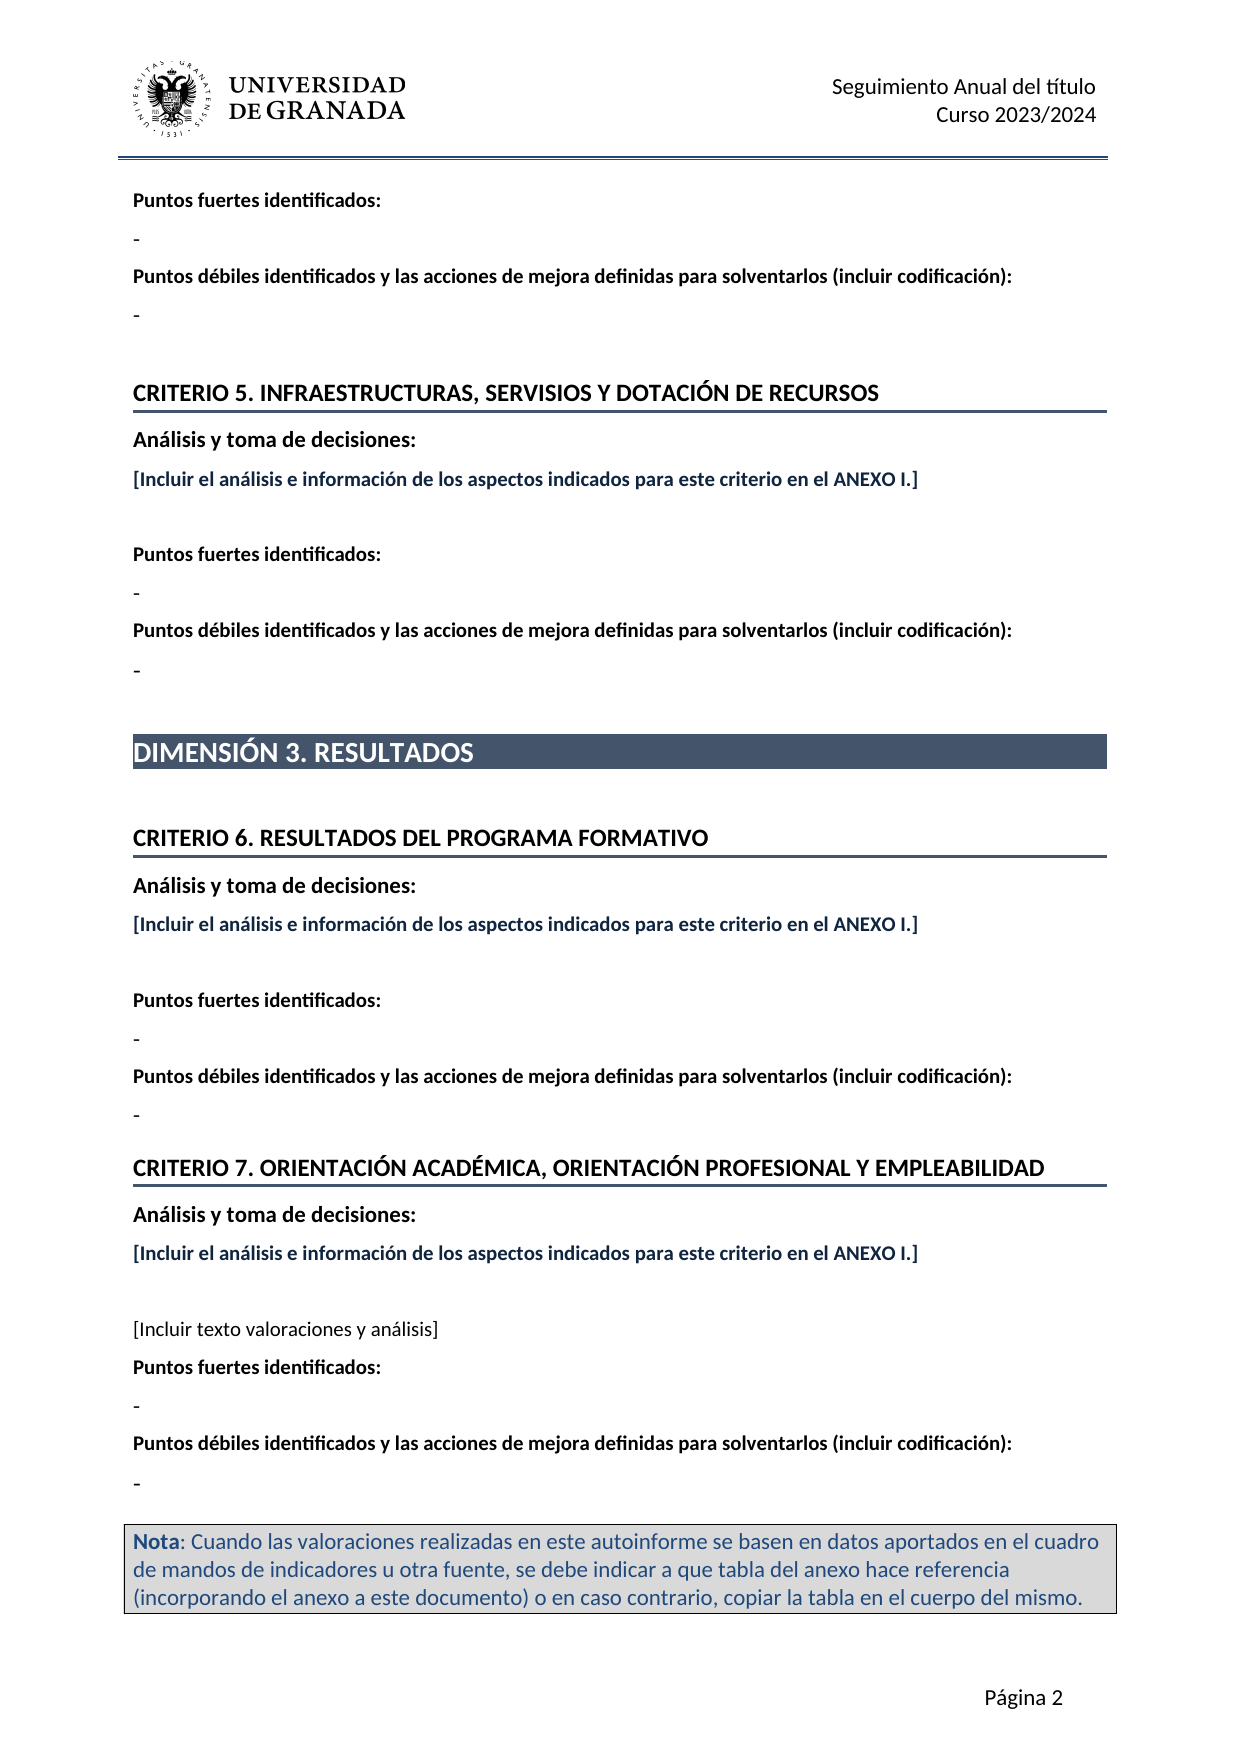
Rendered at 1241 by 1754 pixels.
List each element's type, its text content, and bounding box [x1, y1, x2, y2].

text Puntos débiles identificados y las acciones de mejora definidas para solventarlos (incluir codificación): [133, 617, 1107, 643]
text Puntos fuertes identificados: [133, 542, 1107, 567]
text [Incluir texto valoraciones y análisis] [133, 1316, 1107, 1342]
list DIMENSIÓN 3. RESULTADOS [133, 734, 1107, 769]
list CRITERIO 5. INFRAESTRUCTURAS, SERVISIOS Y DOTACIÓN DE RECURSOS [133, 377, 1107, 410]
list CRITERIO 6. RESULTADOS DEL PROGRAMA FORMATIVO [133, 822, 1107, 855]
list CRITERIO 7. ORIENTACIÓN ACADÉMICA, ORIENTACIÓN PROFESIONAL Y EMPLEABILIDAD [133, 1152, 1107, 1184]
text [Incluir el análisis e información de los aspectos indicados para este criterio en el ANEXO I.] [133, 911, 1107, 937]
text Puntos débiles identificados y las acciones de mejora definidas para solventarlos (incluir codificación): [133, 1063, 1107, 1088]
text Puntos fuertes identificados: [133, 187, 1107, 213]
text Análisis y toma de decisiones: [133, 871, 1107, 899]
text [Incluir el análisis e información de los aspectos indicados para este criterio en el ANEXO I.] [133, 1240, 1107, 1266]
text Análisis y toma de decisiones: [133, 425, 1107, 453]
list Nota: Cuando las valoraciones realizadas en este autoinforme se basen en datos aportados en el cuadro de mandos de indicadores u otra fuente, se debe indicar a que tabla del anexo hace referencia (incorporando el anexo a este documento) o en caso contrario, copiar la tabla en el cuerpo del mismo. [125, 1525, 1116, 1613]
text [Incluir el análisis e información de los aspectos indicados para este criterio en el ANEXO I.] [133, 466, 1107, 491]
text Puntos débiles identificados y las acciones de mejora definidas para solventarlos (incluir codificación): [133, 1430, 1107, 1455]
picture [133, 61, 406, 137]
text Análisis y toma de decisiones: [133, 1200, 1107, 1228]
text Puntos débiles identificados y las acciones de mejora definidas para solventarlos (incluir codificación): [133, 263, 1107, 289]
text Puntos fuertes identificados: [133, 987, 1107, 1012]
text Puntos fuertes identificados: [133, 1354, 1107, 1379]
